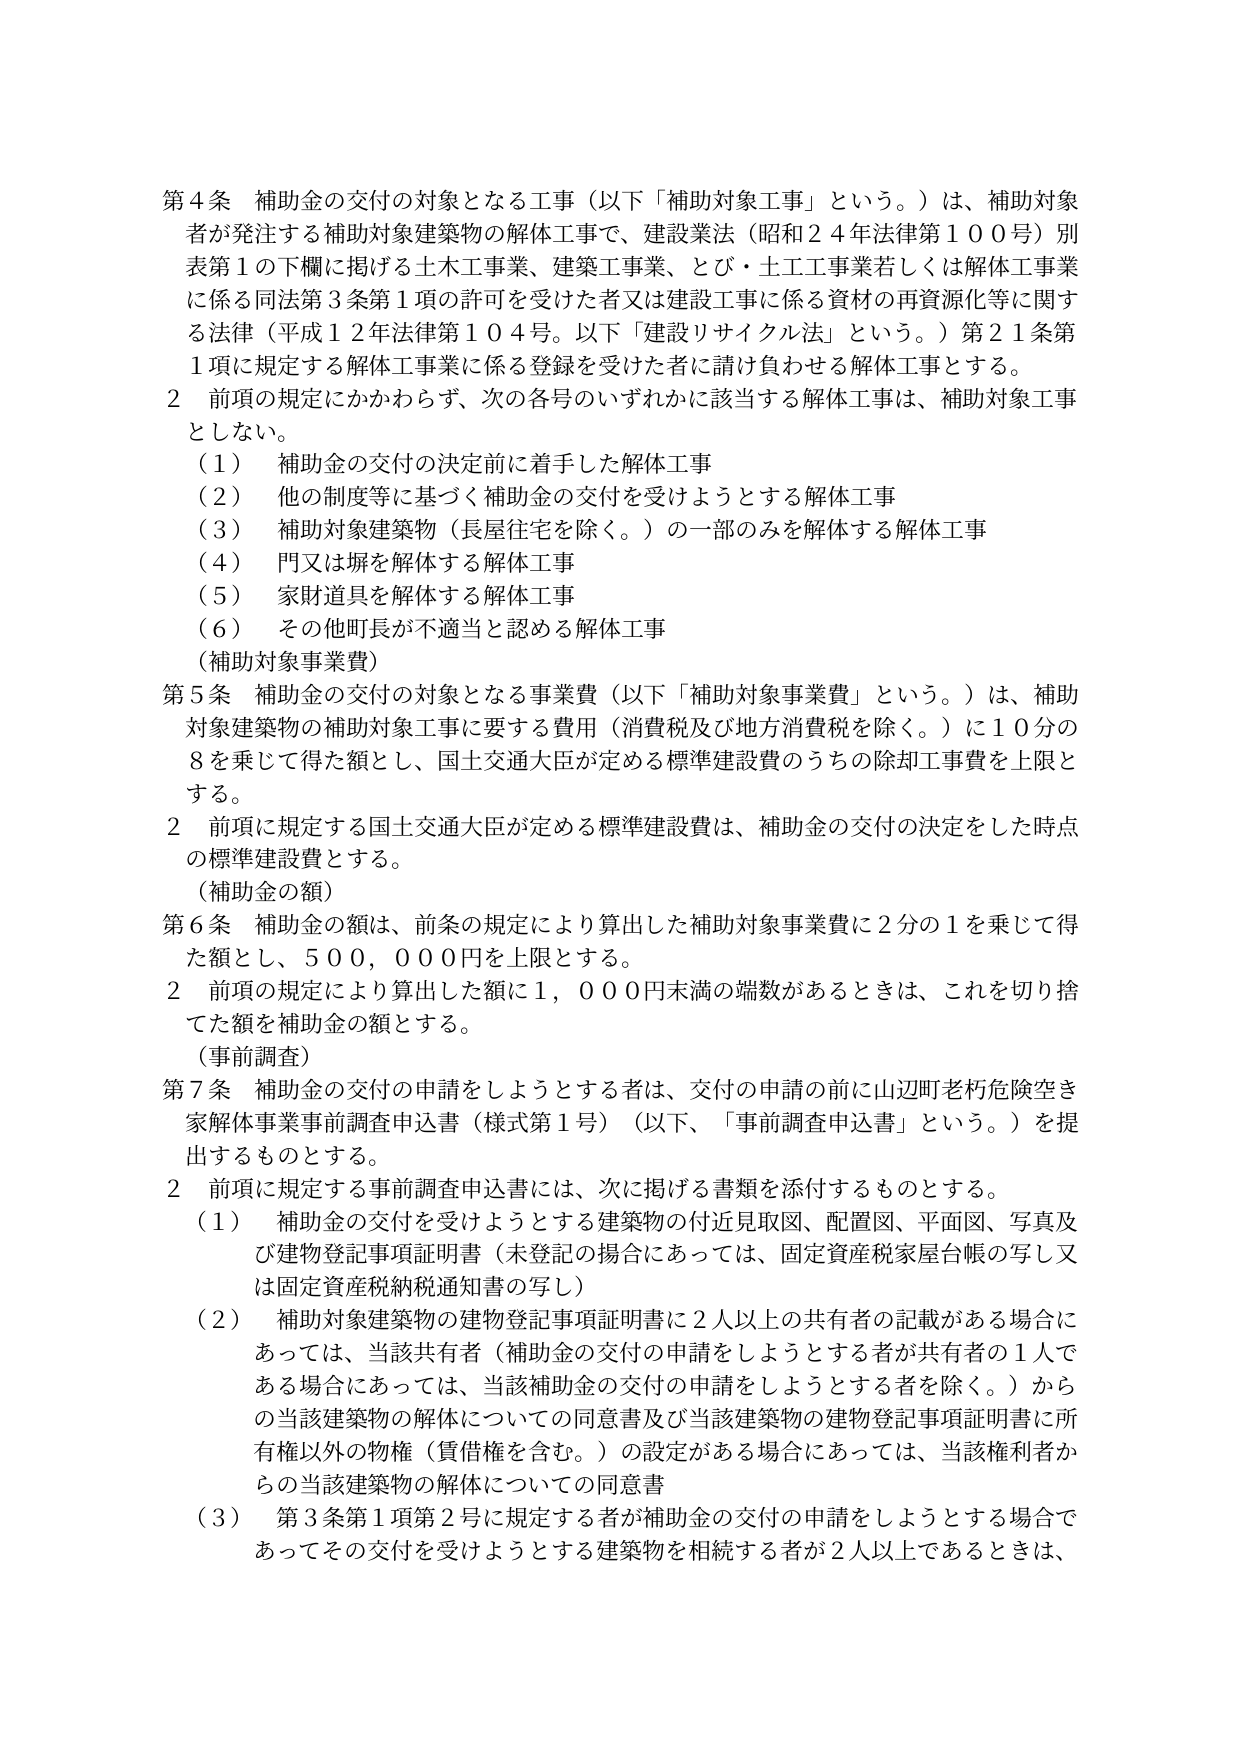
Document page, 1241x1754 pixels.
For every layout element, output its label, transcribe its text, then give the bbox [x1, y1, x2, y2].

text ２ 前項に規定する事前調査申込書には、次に掲げる書類を添付するものとする。 [162, 1171, 1093, 1204]
text （補助対象事業費） [162, 644, 1093, 677]
text （２） 他の制度等に基づく補助金の交付を受けようとする解体工事 [162, 479, 1093, 512]
text ２ 前項の規定により算出した額に１，０００円末満の端数があるときは、これを切り捨てた額を補助金の額とする。 [162, 973, 1093, 1039]
text （４） 門又は塀を解体する解体工事 [162, 545, 1093, 578]
text 第６条 補助金の額は、前条の規定により算出した補助対象事業費に２分の１を乗じて得た額とし、５００，０００円を上限とする。 [162, 907, 1093, 973]
text （６） その他町長が不適当と認める解体工事 [162, 611, 1093, 644]
text ２ 前項に規定する国土交通大臣が定める標準建設費は、補助金の交付の決定をした時点の標準建設費とする。 [162, 809, 1093, 874]
text （補助金の額） [162, 874, 1093, 907]
text 第４条 補助金の交付の対象となる工事（以下「補助対象工事」という。）は、補助対象者が発注する補助対象建築物の解体工事で、建設業法（昭和２４年法律第１００号）別表第１の下欄に掲げる土木工事業、建築工事業、とび・土工工事業若しくは解体工事業に係る同法第３条第１項の許可を受けた者又は建設工事に係る資材の再資源化等に関する法律（平成１２年法律第１０４号。以下「建設リサイクル法」という。）第２１条第１項に規定する解体工事業に係る登録を受けた者に請け負わせる解体工事とする。 [162, 183, 1093, 381]
text ２ 前項の規定にかかわらず、次の各号のいずれかに該当する解体工事は、補助対象工事としない。 [162, 381, 1093, 447]
text （２） 補助対象建築物の建物登記事項証明書に２人以上の共有者の記載がある場合にあっては、当該共有者（補助金の交付の申請をしようとする者が共有者の１人である場合にあっては、当該補助金の交付の申請をしようとする者を除く。）からの当該建築物の解体についての同意書及び当該建築物の建物登記事項証明書に所有権以外の物権（賃借権を含む。）の設定がある場合にあっては、当該権利者からの当該建築物の解体についての同意書 [184, 1302, 1093, 1500]
text （５） 家財道具を解体する解体工事 [162, 578, 1093, 611]
text （事前調査） [162, 1039, 1093, 1072]
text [184, 1500, 1093, 1566]
text 第５条 補助金の交付の対象となる事業費（以下「補助対象事業費」という。）は、補助対象建築物の補助対象工事に要する費用（消費税及び地方消費税を除く。）に１０分の８を乗じて得た額とし、国土交通大臣が定める標準建設費のうちの除却工事費を上限とする。 [162, 677, 1093, 809]
text 第７条 補助金の交付の申請をしようとする者は、交付の申請の前に山辺町老朽危険空き家解体事業事前調査申込書（様式第１号）（以下、「事前調査申込書」という。）を提出するものとする。 [162, 1072, 1093, 1171]
text （３） 補助対象建築物（長屋往宅を除く。）の一部のみを解体する解体工事 [162, 512, 1093, 545]
text （１） 補助金の交付の決定前に着手した解体工事 [162, 447, 1093, 479]
text （１） 補助金の交付を受けようとする建築物の付近見取図、配置図、平面図、写真及び建物登記事項証明書（未登記の揚合にあっては、固定資産税家屋台帳の写し又は固定資産税納税通知書の写し） [184, 1204, 1093, 1302]
